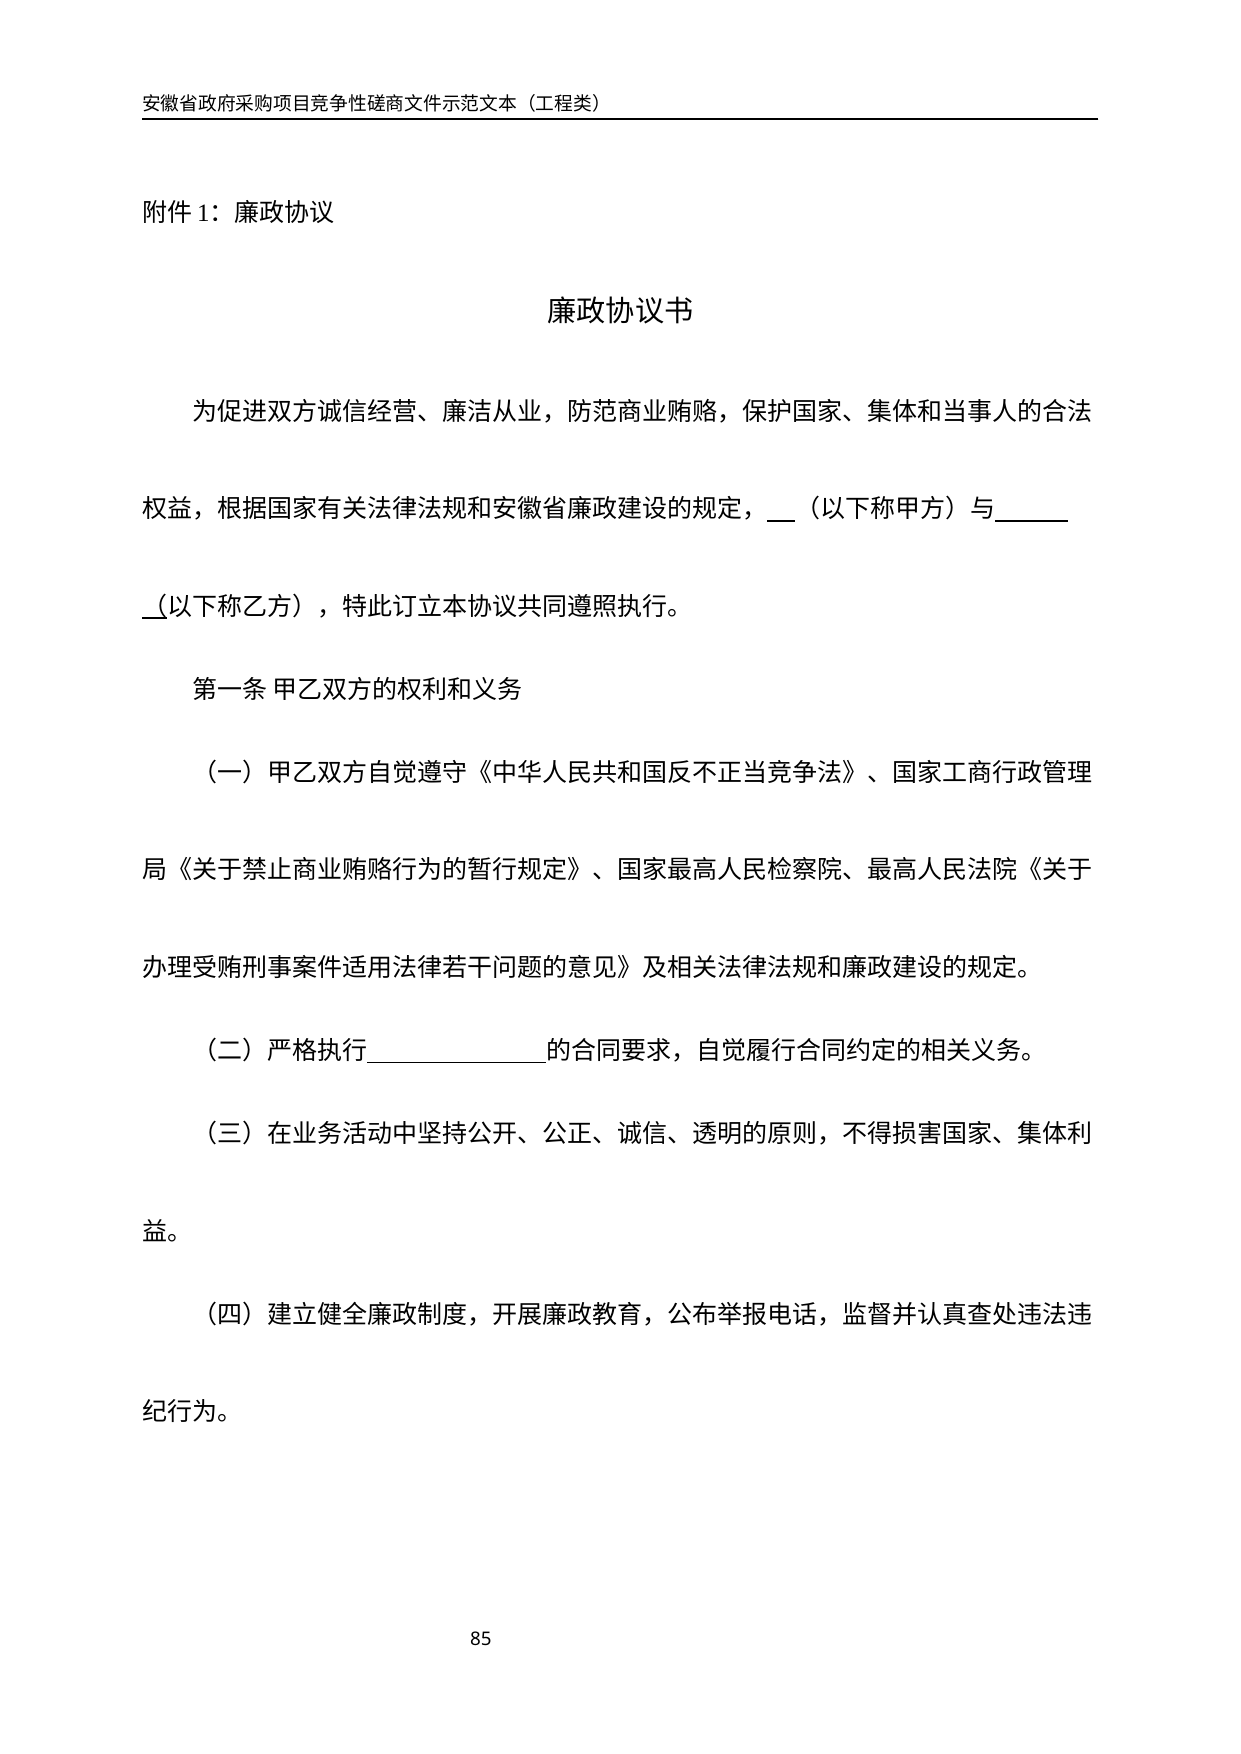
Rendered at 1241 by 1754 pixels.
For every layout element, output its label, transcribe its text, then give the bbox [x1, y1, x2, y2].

text 为促进双方诚信经营、廉洁从业，防范商业贿赂，保护国家、集体和当事人的合法权益，根据国家有关法律法规和安徽省廉政建设的规定， （以下称甲方）与 （以下称乙方），特此订立本协议共同遵照执行。 [142, 377, 1098, 637]
text 廉政协议书 [142, 276, 1098, 341]
text （二）严格执行 的合同要求，自觉履行合同约定的相关义务。 [142, 1016, 1098, 1081]
text （四）建立健全廉政制度，开展廉政教育，公布举报电话，监督并认真查处违法违纪行为。 [142, 1280, 1098, 1442]
text （三）在业务活动中坚持公开、公正、诚信、透明的原则，不得损害国家、集体利益。 [142, 1099, 1098, 1262]
text 第一条 甲乙双方的权利和义务 [142, 655, 1098, 720]
text （一）甲乙双方自觉遵守《中华人民共和国反不正当竞争法》、国家工商行政管理局《关于禁止商业贿赂行为的暂行规定》、国家最高人民检察院、最高人民法院《关于办理受贿刑事案件适用法律若干问题的意见》及相关法律法规和廉政建设的规定。 [142, 738, 1098, 998]
text 附件1：廉政协议 [142, 178, 1098, 243]
